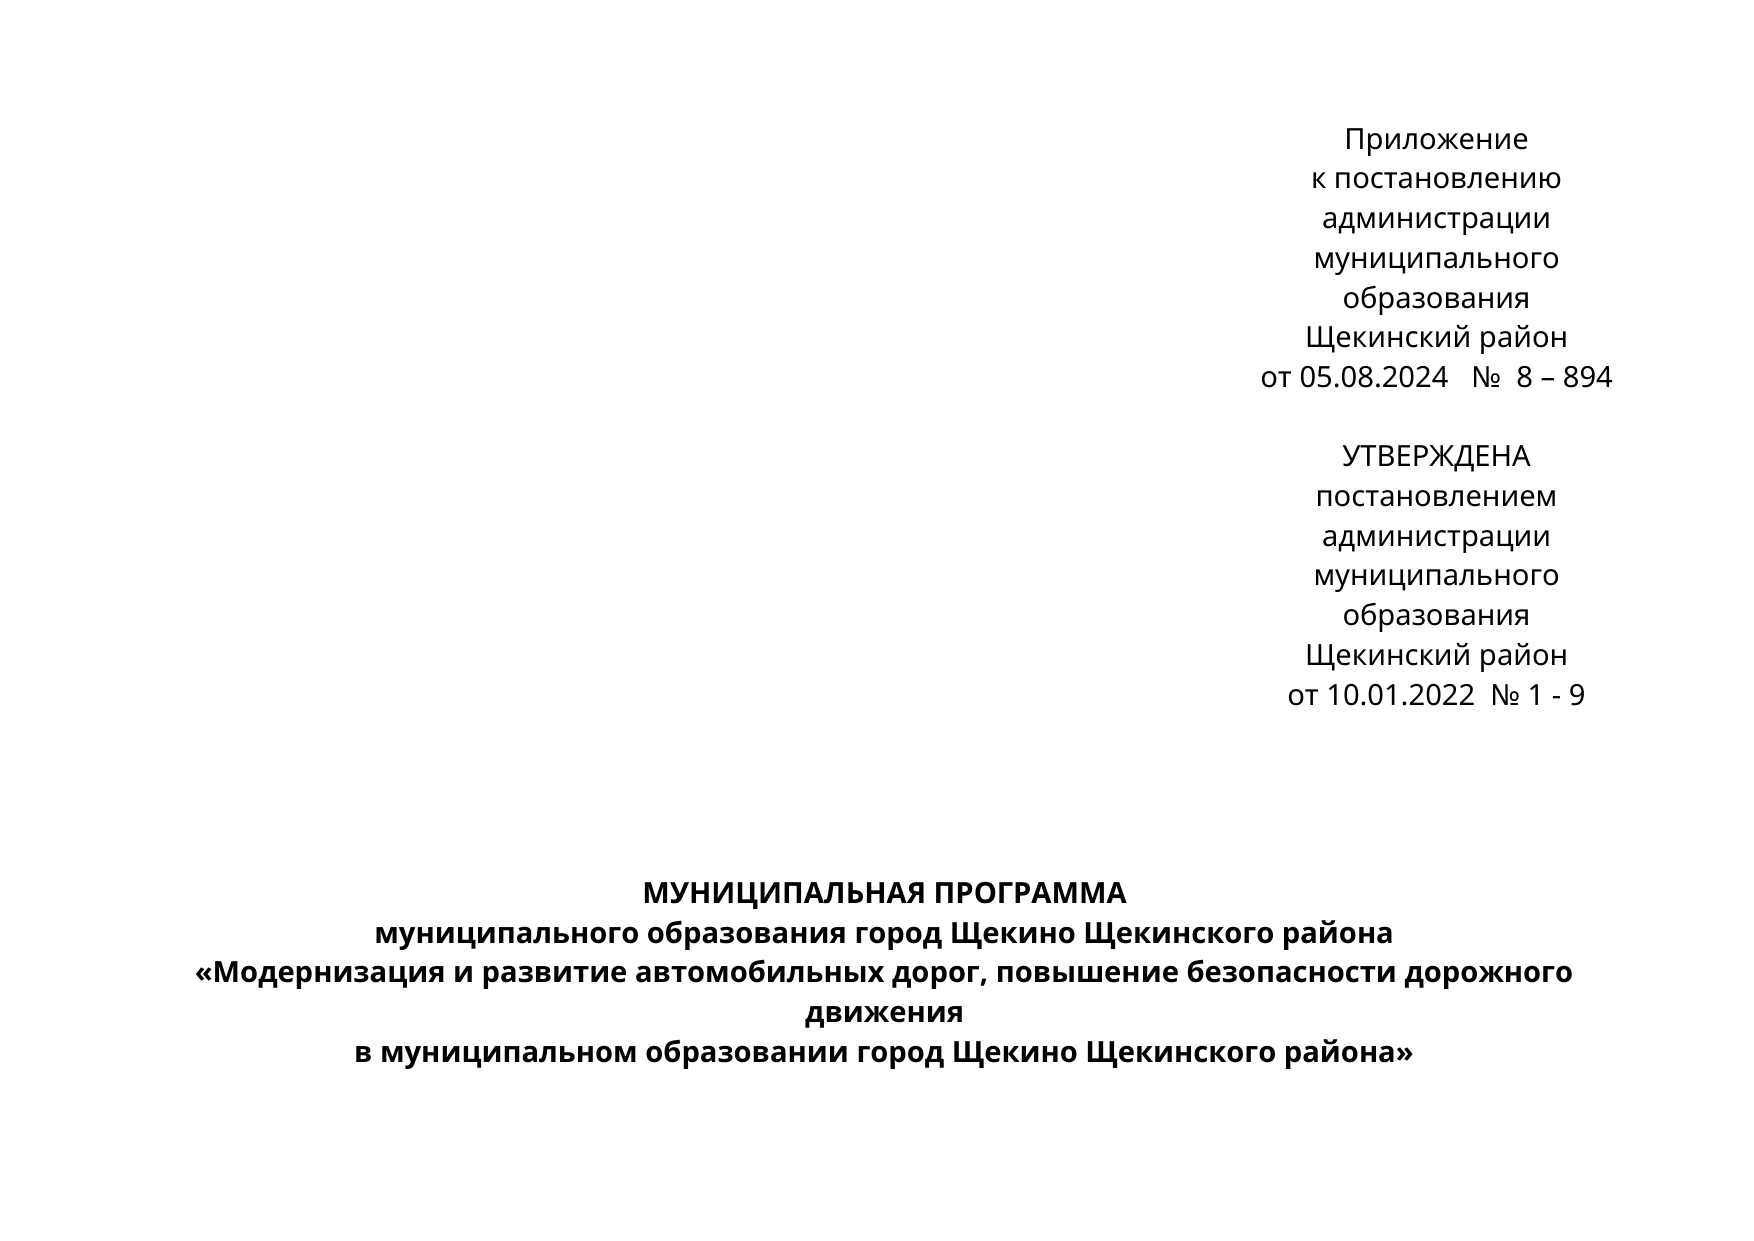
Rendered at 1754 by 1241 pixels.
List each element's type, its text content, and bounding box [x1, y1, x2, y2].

table_header Приложение к постановлению администрации муниципального образования Щекинский район от 05.08.2024 № 8 – 894 УТВЕРЖДЕНА постановлением администрации муниципального образования Щекинский район от 10.01.2022 № 1 - 9 [1211, 118, 1662, 713]
text МУНИЦИПАЛЬНАЯ ПРОГРАММА [118, 872, 1651, 912]
text в муниципальном образовании город Щекино Щекинского района» [118, 1031, 1651, 1071]
text «Модернизация и развитие автомобильных дорог, повышение безопасности дорожного движения [118, 952, 1651, 1031]
text муниципального образования город Щекино Щекинского района [118, 912, 1651, 952]
